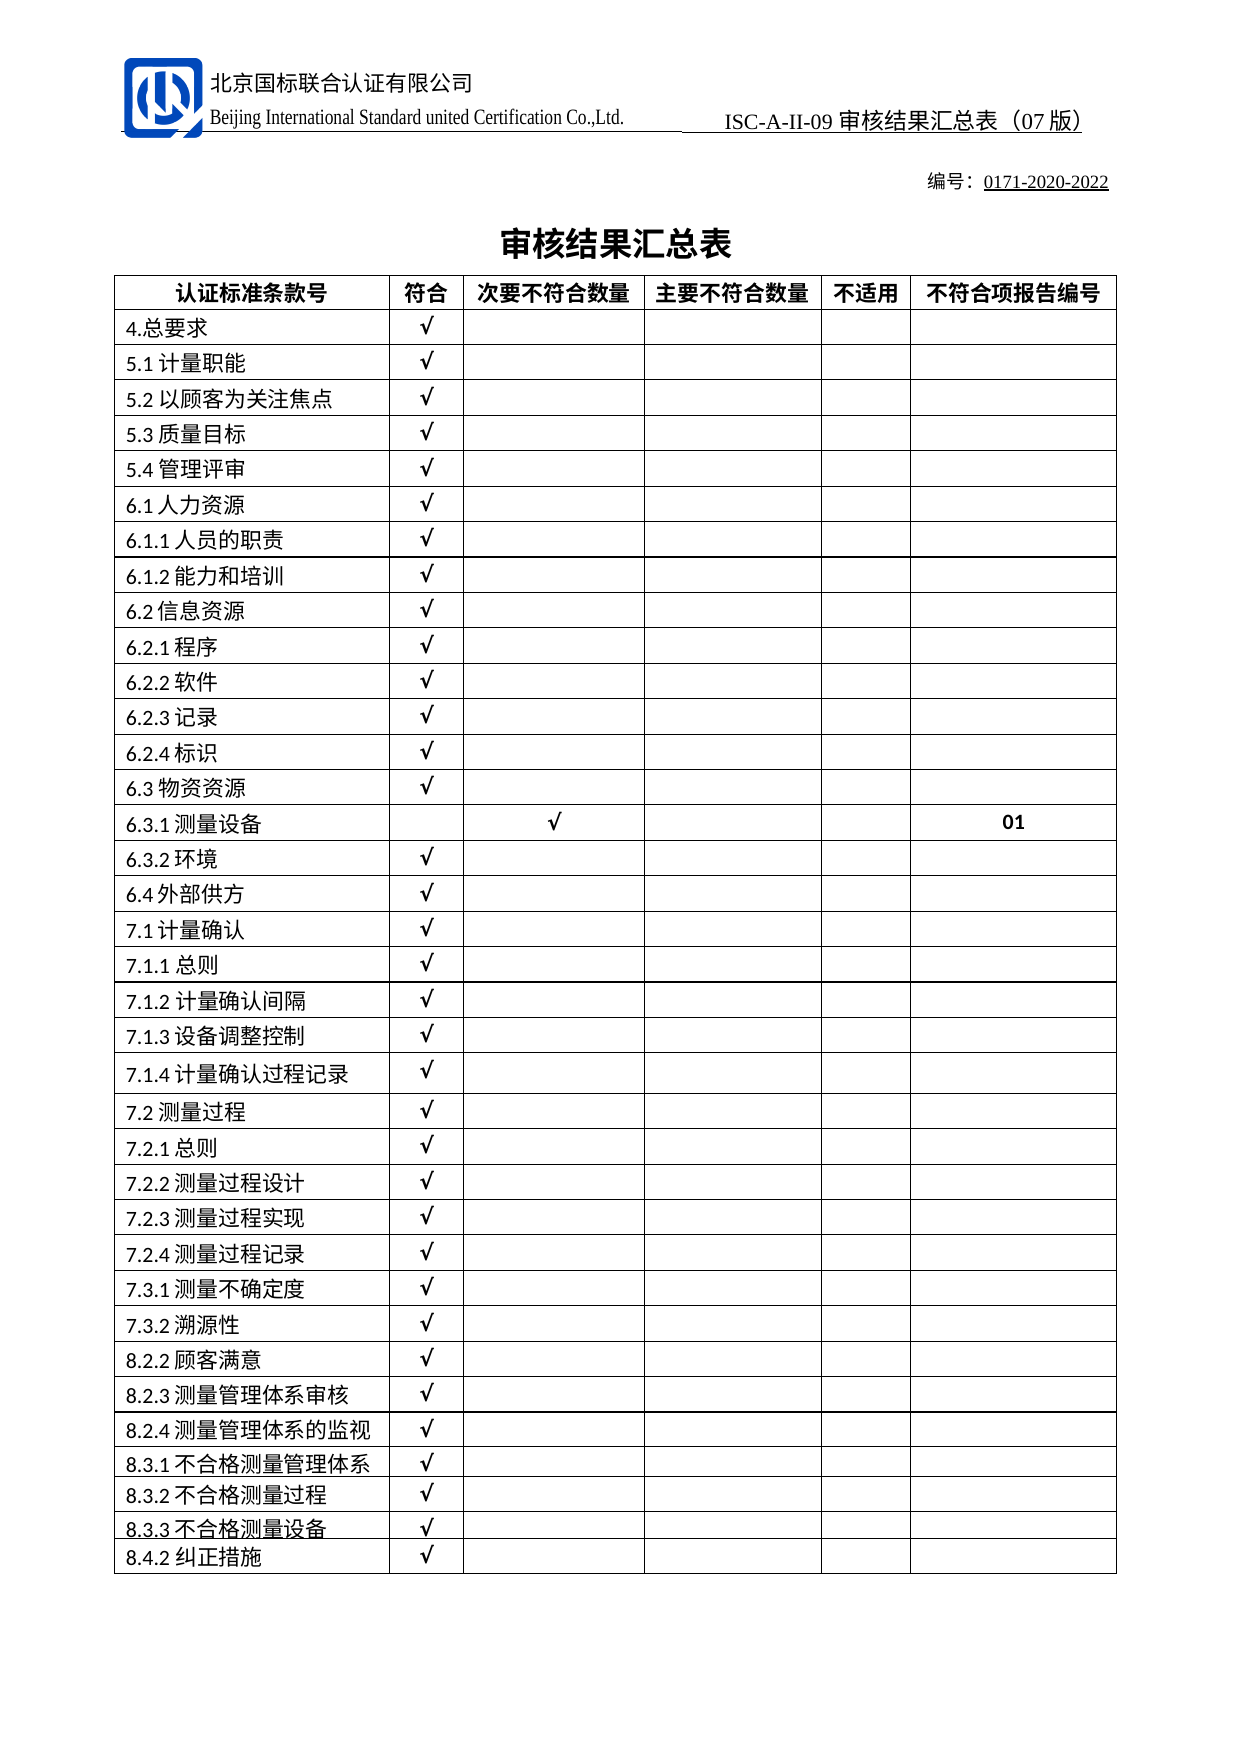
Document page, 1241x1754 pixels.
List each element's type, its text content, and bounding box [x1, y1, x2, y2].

table_cell 7.1.3设备调整控制 [115, 1018, 389, 1052]
table_cell [822, 1200, 910, 1234]
table_cell [911, 380, 1116, 415]
table_cell 6.1人力资源 [115, 487, 389, 521]
table_cell [645, 1539, 821, 1573]
table_cell [822, 628, 910, 663]
table_cell [464, 558, 644, 592]
table_cell √ [390, 1235, 463, 1270]
table_cell [464, 345, 644, 379]
table_cell [911, 558, 1116, 592]
text 编号：0171-2020-2022 [123, 164, 1108, 196]
table_cell [822, 522, 910, 556]
table_cell [822, 487, 910, 521]
table_cell √ [390, 1377, 463, 1411]
table_cell [911, 876, 1116, 911]
table_cell √ [390, 1413, 463, 1446]
table_cell [464, 770, 644, 804]
table_cell [645, 1053, 821, 1093]
table_cell [464, 1477, 644, 1511]
table_cell √ [390, 983, 463, 1017]
table_cell 6.3.2环境 [115, 841, 389, 875]
text 审核结果汇总表 [123, 210, 1108, 275]
table_cell √ [390, 699, 463, 733]
table_cell [822, 1306, 910, 1341]
table_cell [822, 1094, 910, 1128]
table_cell [645, 1018, 821, 1052]
table_cell [911, 345, 1116, 379]
table_cell 7.2.2测量过程设计 [115, 1165, 389, 1199]
table_cell √ [390, 451, 463, 486]
table_cell √ [390, 558, 463, 592]
table_cell [464, 1539, 644, 1573]
table_cell [911, 1306, 1116, 1341]
table_cell [911, 1094, 1116, 1128]
table_cell [822, 345, 910, 379]
table_cell √ [390, 380, 463, 415]
table_cell [645, 1413, 821, 1446]
table_cell [645, 628, 821, 663]
table_cell √ [390, 487, 463, 521]
table_cell [822, 1512, 910, 1538]
table_cell [645, 1094, 821, 1128]
table_header 主要不符合数量 [645, 276, 821, 308]
table_cell 6.2.1程序 [115, 628, 389, 663]
table_cell [911, 1129, 1116, 1163]
table_cell [911, 1018, 1116, 1052]
table_cell [464, 522, 644, 556]
table_cell √ [390, 735, 463, 769]
table_cell [911, 1200, 1116, 1234]
table_cell [645, 487, 821, 521]
table_cell [822, 1053, 910, 1093]
table_cell 7.3.2溯源性 [115, 1306, 389, 1341]
table_cell [822, 1342, 910, 1376]
table_cell [822, 664, 910, 698]
table_cell [464, 310, 644, 344]
table_cell √ [390, 1447, 463, 1476]
table_cell √ [390, 1053, 463, 1093]
table_header 不符合项报告编号 [911, 276, 1116, 308]
table_cell √ [390, 1306, 463, 1341]
table_cell √ [390, 1165, 463, 1199]
table_cell √ [390, 876, 463, 911]
table_cell [822, 770, 910, 804]
table_cell [911, 1447, 1116, 1476]
table_cell [645, 558, 821, 592]
table_cell [911, 912, 1116, 946]
table_cell 6.2信息资源 [115, 593, 389, 627]
table_cell [645, 522, 821, 556]
table_cell [822, 841, 910, 875]
table_cell 6.2.2软件 [115, 664, 389, 698]
table_cell [464, 1129, 644, 1163]
table_cell 8.3.3不合格测量设备 [115, 1512, 389, 1538]
table_cell [911, 947, 1116, 981]
table_cell [464, 1053, 644, 1093]
table_cell [464, 593, 644, 627]
table_cell 5.3 质量目标 [115, 416, 389, 450]
table_cell [464, 947, 644, 981]
table_cell 7.1.4计量确认过程记录 [115, 1053, 389, 1093]
table_cell [911, 735, 1116, 769]
table_cell [822, 380, 910, 415]
table_cell 5.2 以顾客为关注焦点 [115, 380, 389, 415]
table_cell [464, 1447, 644, 1476]
table_cell [464, 451, 644, 486]
table_cell 7.1计量确认 [115, 912, 389, 946]
table_cell 7.2.1总则 [115, 1129, 389, 1163]
table_cell [822, 735, 910, 769]
table_cell [822, 699, 910, 733]
table_cell √ [390, 628, 463, 663]
table_cell [645, 1271, 821, 1305]
table_cell [645, 770, 821, 804]
table_cell [645, 1447, 821, 1476]
table_cell [464, 1094, 644, 1128]
table_cell √ [464, 805, 644, 840]
table_cell [464, 1306, 644, 1341]
table_cell [911, 310, 1116, 344]
table_cell [911, 1053, 1116, 1093]
table_cell [911, 983, 1116, 1017]
table_cell 6.4外部供方 [115, 876, 389, 911]
table_cell 6.2.4标识 [115, 735, 389, 769]
table_cell [911, 451, 1116, 486]
table_cell [464, 912, 644, 946]
table_cell [464, 1413, 644, 1446]
table_cell √ [390, 770, 463, 804]
table_cell [645, 735, 821, 769]
table_cell [911, 770, 1116, 804]
table_cell [464, 1342, 644, 1376]
table_cell [645, 1165, 821, 1199]
table_cell [645, 1306, 821, 1341]
table_cell [464, 735, 644, 769]
table_cell [822, 593, 910, 627]
table_cell [645, 1477, 821, 1511]
table_cell √ [390, 310, 463, 344]
table_cell [911, 1271, 1116, 1305]
table_cell [911, 841, 1116, 875]
table_header 不适用 [822, 276, 910, 308]
table_cell [822, 1235, 910, 1270]
table_cell √ [390, 947, 463, 981]
table_cell [645, 1200, 821, 1234]
table_cell [645, 1377, 821, 1411]
table_cell [645, 664, 821, 698]
table_cell [464, 1377, 644, 1411]
table_cell [645, 876, 821, 911]
table_cell [822, 1477, 910, 1511]
table_cell [645, 947, 821, 981]
table_cell √ [390, 1477, 463, 1511]
table_cell [645, 1512, 821, 1538]
table_cell [911, 628, 1116, 663]
table_cell [645, 805, 821, 840]
table_cell [911, 664, 1116, 698]
table_cell 8.2.4测量管理体系的监视 [115, 1413, 389, 1446]
table_header 认证标准条款号 [115, 276, 389, 308]
table_cell [822, 983, 910, 1017]
table_cell 7.3.1测量不确定度 [115, 1271, 389, 1305]
table_cell [464, 1018, 644, 1052]
table_cell [645, 416, 821, 450]
table_cell [390, 805, 463, 840]
table_cell [822, 1165, 910, 1199]
table_cell 7.1.2 计量确认间隔 [115, 983, 389, 1017]
table_cell [822, 1377, 910, 1411]
table_cell √ [390, 1539, 463, 1573]
table_cell [911, 1235, 1116, 1270]
table_cell [464, 841, 644, 875]
table_cell [911, 1342, 1116, 1376]
table_cell [822, 451, 910, 486]
table_cell [464, 983, 644, 1017]
table_cell √ [390, 912, 463, 946]
table_cell [645, 699, 821, 733]
table_cell √ [390, 522, 463, 556]
table_cell 8.4.2 纠正措施 [115, 1539, 389, 1573]
table_cell 8.2.3测量管理体系审核 [115, 1377, 389, 1411]
table_cell [911, 487, 1116, 521]
table_cell [822, 1413, 910, 1446]
table_cell √ [390, 1512, 463, 1538]
table_cell 6.3.1测量设备 [115, 805, 389, 840]
table_cell [464, 664, 644, 698]
table_cell [822, 912, 910, 946]
table_cell [464, 416, 644, 450]
table_cell [911, 416, 1116, 450]
table_cell [911, 1413, 1116, 1446]
table_cell [822, 805, 910, 840]
table_cell [822, 876, 910, 911]
table_cell √ [390, 841, 463, 875]
table_cell [822, 416, 910, 450]
table_cell [822, 1539, 910, 1573]
table_cell [822, 310, 910, 344]
table_cell [645, 380, 821, 415]
table_cell 5.1 计量职能 [115, 345, 389, 379]
table_cell √ [390, 416, 463, 450]
table_cell [822, 1129, 910, 1163]
table_cell [822, 947, 910, 981]
table_cell [911, 1165, 1116, 1199]
table_cell 01 [911, 805, 1116, 840]
table_cell √ [390, 1200, 463, 1234]
table_cell 4.总要求 [115, 310, 389, 344]
table_cell √ [390, 664, 463, 698]
table_cell √ [390, 593, 463, 627]
table_cell [911, 699, 1116, 733]
table_cell [464, 1165, 644, 1199]
table_cell [911, 1539, 1116, 1573]
table_cell [464, 699, 644, 733]
table_cell 6.2.3记录 [115, 699, 389, 733]
table_cell [464, 1200, 644, 1234]
table_cell [645, 912, 821, 946]
table_cell [645, 593, 821, 627]
table_cell [645, 345, 821, 379]
table_cell [822, 1271, 910, 1305]
table_cell [464, 876, 644, 911]
table_cell 7.2 测量过程 [115, 1094, 389, 1128]
table_cell √ [390, 1018, 463, 1052]
table_cell [464, 1235, 644, 1270]
table_cell √ [390, 345, 463, 379]
table_cell 8.2.2顾客满意 [115, 1342, 389, 1376]
table_cell √ [390, 1129, 463, 1163]
table_cell [464, 628, 644, 663]
table_cell 6.3 物资资源 [115, 770, 389, 804]
table_cell [645, 983, 821, 1017]
table_cell [645, 841, 821, 875]
table_cell √ [390, 1271, 463, 1305]
table_cell [464, 487, 644, 521]
table_cell [911, 593, 1116, 627]
table_cell 7.2.4测量过程记录 [115, 1235, 389, 1270]
table_cell [822, 1018, 910, 1052]
table_cell 5.4 管理评审 [115, 451, 389, 486]
table_cell [464, 380, 644, 415]
table_cell [822, 1447, 910, 1476]
table_cell [911, 1477, 1116, 1511]
table_cell [645, 1129, 821, 1163]
table_cell 7.2.3测量过程实现 [115, 1200, 389, 1234]
table_header 次要不符合数量 [464, 276, 644, 308]
table_cell 6.1.1人员的职责 [115, 522, 389, 556]
table_cell 7.1.1 总则 [115, 947, 389, 981]
table_header 符合 [390, 276, 463, 308]
table_cell [645, 1235, 821, 1270]
table_cell √ [390, 1342, 463, 1376]
picture [124, 58, 203, 138]
table_cell [911, 522, 1116, 556]
table_cell 8.3.1不合格测量管理体系 [115, 1447, 389, 1476]
table_cell [911, 1377, 1116, 1411]
table_cell [911, 1512, 1116, 1538]
table_cell 6.1.2能力和培训 [115, 558, 389, 592]
table_cell [464, 1271, 644, 1305]
table_cell [464, 1512, 644, 1538]
table_cell 8.3.2不合格测量过程 [115, 1477, 389, 1511]
table_cell [645, 451, 821, 486]
table_cell [645, 1342, 821, 1376]
table_cell √ [390, 1094, 463, 1128]
table_cell [822, 558, 910, 592]
table_cell [645, 310, 821, 344]
